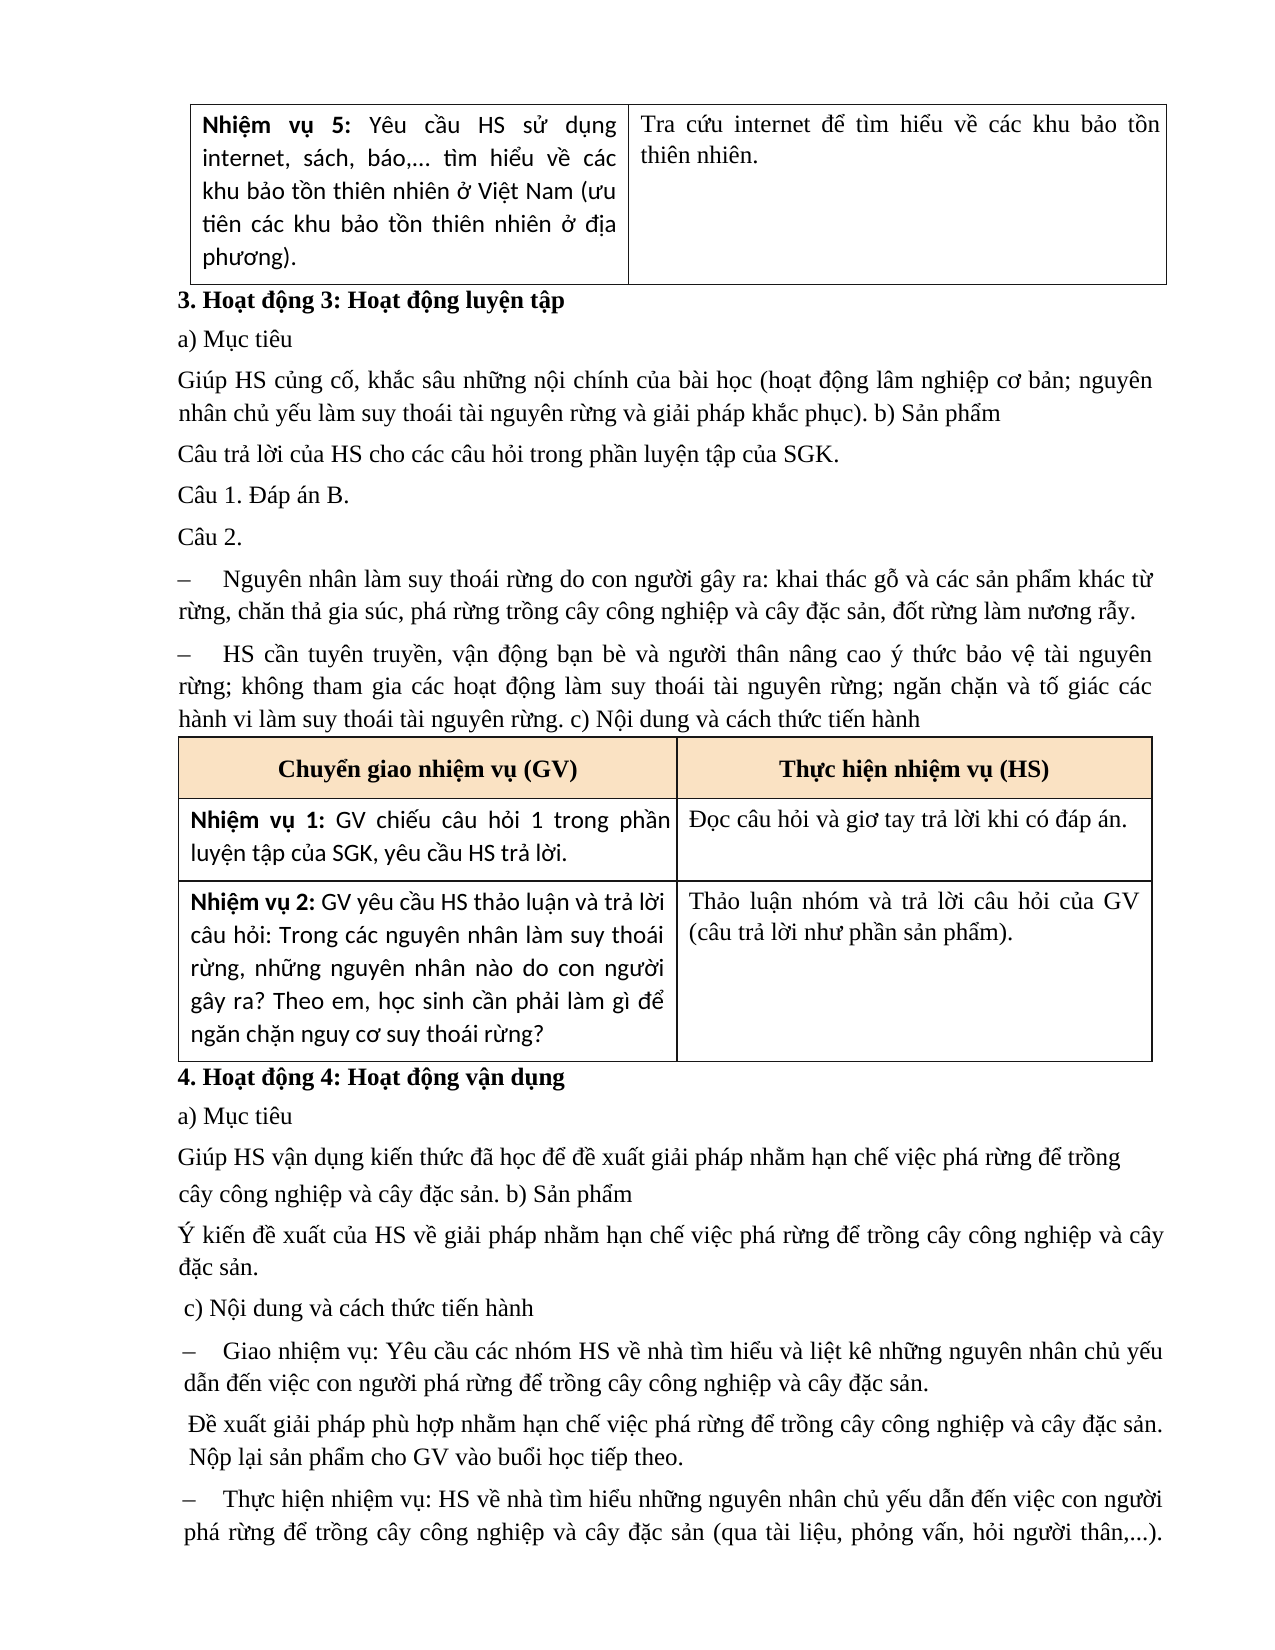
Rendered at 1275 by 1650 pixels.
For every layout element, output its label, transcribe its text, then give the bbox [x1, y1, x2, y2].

table_cell Nhiệm vụ 1: GV chiếu câu hỏi 1 trong phần luyện tập của SGK, yêu cầu HS trả lời. [179, 799, 676, 880]
subtitle 4. Hoạt động 4: Hoạt động vận dụng [177, 1062, 906, 1091]
table_cell Nhiệm vụ 2: GV yêu cầu HS thảo luận và trả lời câu hỏi: Trong các nguyên nhân làm suy thoái rừng, những nguyên nhân nào do con người gây ra? Theo em, học sinh cần phải làm gì để ngăn chặn nguy cơ suy thoái rừng? [179, 882, 676, 1061]
table_header Thực hiện nhiệm vụ (HS) [678, 738, 1151, 798]
text Câu 2. [177, 522, 1165, 550]
table_cell Đọc câu hỏi và giơ tay trả lời khi có đáp án. [678, 799, 1151, 880]
table_header Chuyển giao nhiệm vụ (GV) [179, 738, 676, 798]
text c) Nội dung và cách thức tiến hành [177, 1293, 1165, 1322]
table_cell Nhiệm vụ 5: Yêu cầu HS sử dụng internet, sách, báo,... tìm hiểu về các khu bảo tồn thiên nhiên ở Việt Nam (ưu tiên các khu bảo tồn thiên nhiên ở địa phương). [191, 105, 628, 283]
table_cell Tra cứu internet để tìm hiểu về các khu bảo tồn thiên nhiên. [629, 105, 1166, 283]
text Câu 1. Đáp án B. [177, 480, 1165, 509]
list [182, 1483, 1165, 1546]
text a) Mục tiêu [177, 324, 1165, 353]
list Giao nhiệm vụ: Yêu cầu các nhóm HS về nhà tìm hiểu và liệt kê những nguyên nhân chủ yếu dẫn đến việc con người phá rừng để trồng cây công nghiệp và cây đặc sản. [182, 1335, 1165, 1397]
subtitle 3. Hoạt động 3: Hoạt động luyện tập [177, 285, 906, 313]
text Giúp HS vận dụng kiến thức đã học để đề xuất giải pháp nhằm hạn chế việc phá rừng để trồng cây công nghiệp và cây đặc sản. b) Sản phẩm [177, 1142, 1155, 1208]
text Ý kiến đề xuất của HS về giải pháp nhằm hạn chế việc phá rừng để trồng cây công nghiệp và cây đặc sản. [177, 1220, 1165, 1281]
text Đề xuất giải pháp phù hợp nhằm hạn chế việc phá rừng để trồng cây công nghiệp và cây đặc sản. Nộp lại sản phẩm cho GV vào buổi học tiếp theo. [188, 1409, 1165, 1471]
list HS cần tuyên truyền, vận động bạn bè và người thân nâng cao ý thức bảo vệ tài nguyên rừng; không tham gia các hoạt động làm suy thoái tài nguyên rừng; ngăn chặn và tố giác các hành vi làm suy thoái tài nguyên rừng. c) Nội dung và cách thức tiến hành [177, 638, 1154, 732]
text a) Mục tiêu [177, 1101, 1165, 1130]
text Câu trả lời của HS cho các câu hỏi trong phần luyện tập của SGK. [177, 439, 1165, 468]
text Giúp HS củng cố, khắc sâu những nội chính của bài học (hoạt động lâm nghiệp cơ bản; nguyên nhân chủ yếu làm suy thoái tài nguyên rừng và giải pháp khắc phục). b) Sản phẩm [177, 365, 1154, 427]
list Nguyên nhân làm suy thoái rừng do con người gây ra: khai thác gỗ và các sản phẩm khác từ rừng, chăn thả gia súc, phá rừng trồng cây công nghiệp và cây đặc sản, đốt rừng làm nương rẫy. [177, 563, 1154, 625]
table_cell Thảo luận nhóm và trả lời câu hỏi của GV (câu trả lời như phần sản phẩm). [678, 882, 1151, 1061]
